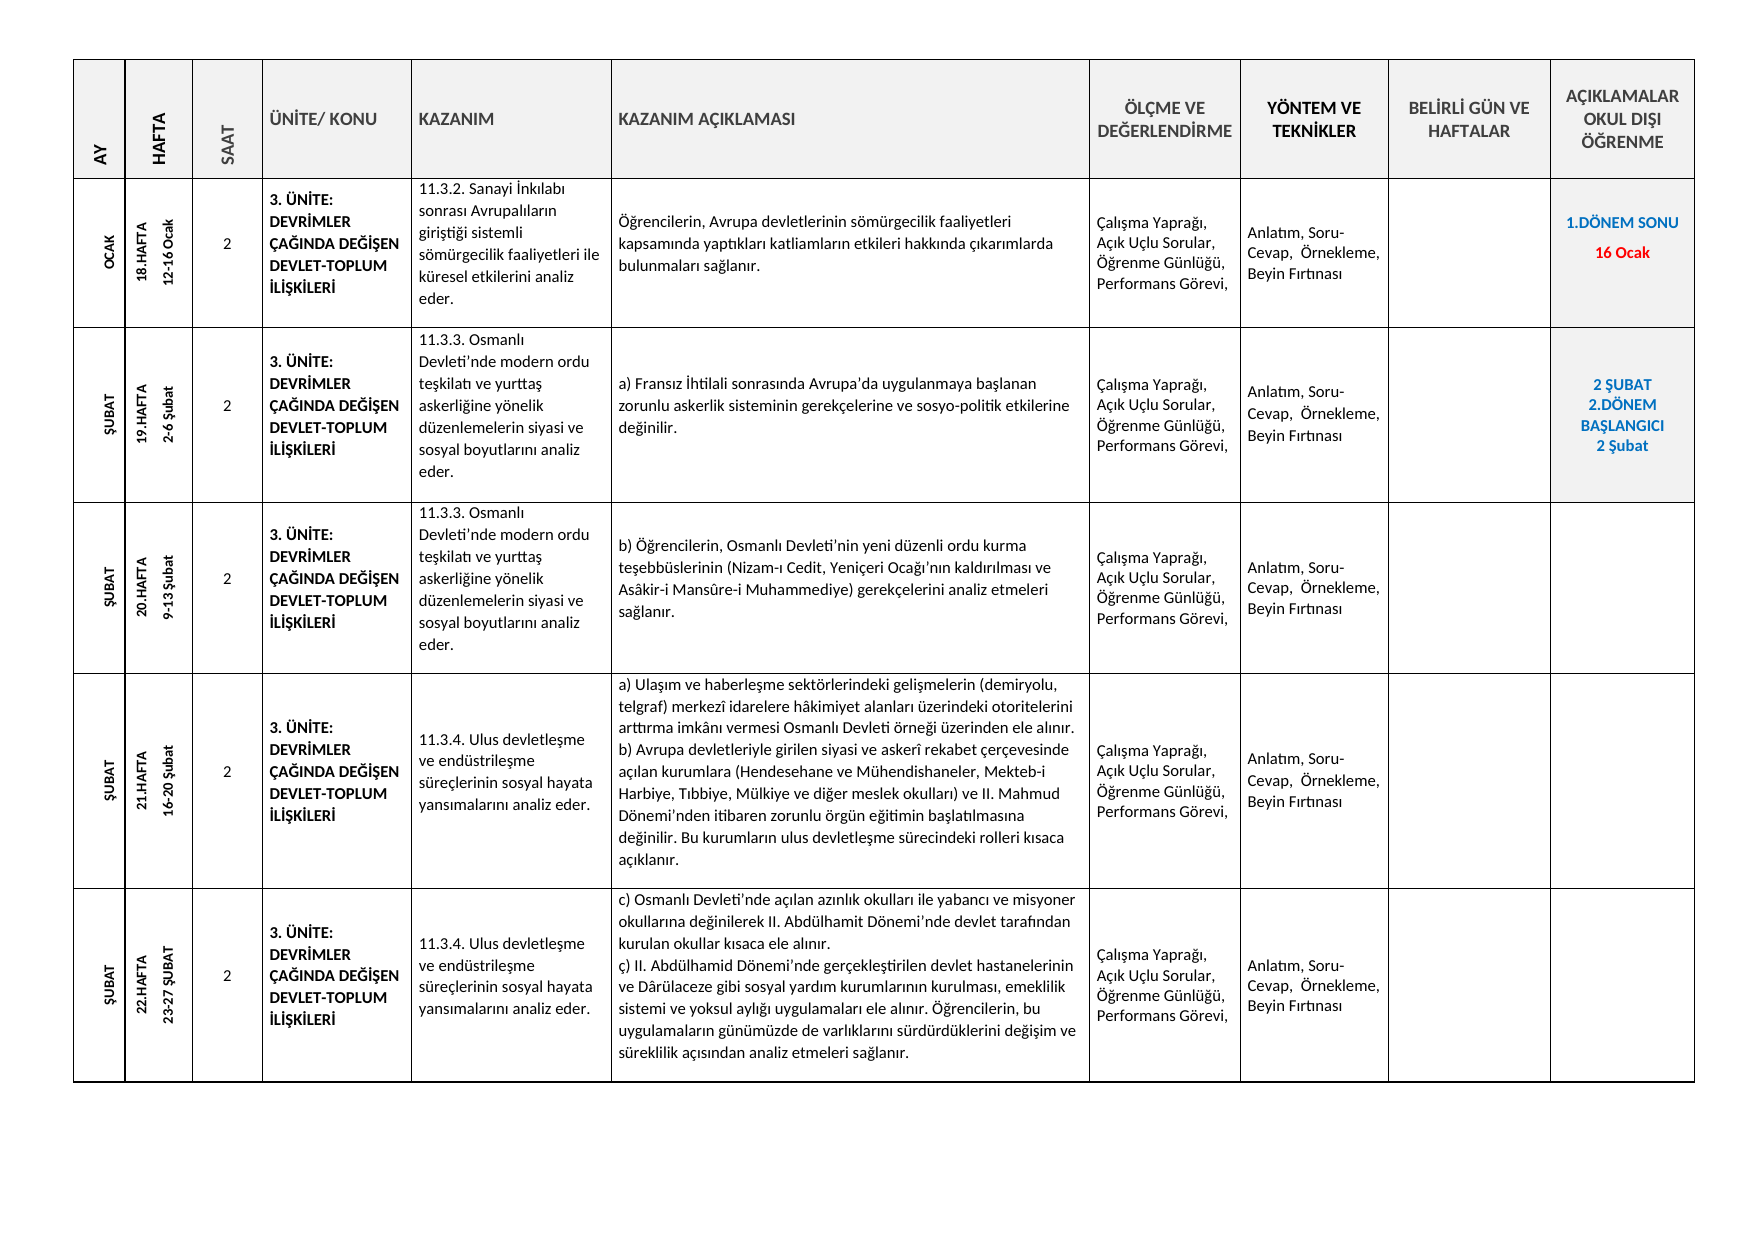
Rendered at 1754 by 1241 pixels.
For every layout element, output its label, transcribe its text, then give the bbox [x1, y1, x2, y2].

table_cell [263, 889, 411, 1081]
table_cell 11.3.3. Osmanlı Devleti’nde modern ordu teşkilatı ve yurttaş askerliğine yönelik düzenlemelerin siyasi ve sosyal boyutlarını analiz eder. [412, 503, 611, 673]
table_cell 2 [193, 503, 262, 673]
table_cell a) Fransız İhtilali sonrasında Avrupa’da uygulanmaya başlanan zorunlu askerlik sisteminin gerekçelerine ve sosyo-politik etkilerine değinilir. [612, 328, 1089, 502]
table_cell 2 [193, 674, 262, 888]
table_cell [263, 179, 411, 327]
table_cell Çalışma Yaprağı, Açık Uçlu Sorular, Öğrenme Günlüğü, Performans Görevi, [1090, 503, 1240, 673]
table_cell [1389, 179, 1550, 327]
table_header BELİRLİ GÜN VE HAFTALAR [1389, 60, 1550, 178]
table_cell Anlatım, Soru-Cevap, Örnekleme, Beyin Fırtınası [1241, 328, 1388, 502]
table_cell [1241, 889, 1388, 1081]
table_header AY [74, 60, 124, 178]
table_cell Çalışma Yaprağı, Açık Uçlu Sorular, Öğrenme Günlüğü, Performans Görevi, [1090, 674, 1240, 888]
table_header SAAT [193, 60, 262, 178]
table_cell 3. ÜNİTE: DEVRİMLER ÇAĞINDA DEĞİŞEN DEVLET-TOPLUM İLİŞKİLERİ [263, 503, 411, 673]
table_cell ŞUBAT [74, 674, 124, 888]
table_cell [1551, 503, 1694, 673]
table_cell 11.3.3. Osmanlı Devleti’nde modern ordu teşkilatı ve yurttaş askerliğine yönelik düzenlemelerin siyasi ve sosyal boyutlarını analiz eder. [412, 328, 611, 502]
table_cell 19.HAFTA 2-6 Şubat [126, 328, 192, 502]
table_cell b) Öğrencilerin, Osmanlı Devleti’nin yeni düzenli ordu kurma teşebbüslerinin (Nizam-ı Cedit, Yeniçeri Ocağı’nın kaldırılması ve Asâkir-i Mansûre-i Muhammediye) gerekçelerini analiz etmeleri sağlanır. [612, 503, 1089, 673]
table_cell 3. ÜNİTE: DEVRİMLER ÇAĞINDA DEĞİŞEN DEVLET-TOPLUM İLİŞKİLERİ [263, 674, 411, 888]
table_cell [1389, 674, 1550, 888]
table_cell ŞUBAT [74, 328, 124, 502]
table_cell Çalışma Yaprağı, Açık Uçlu Sorular, Öğrenme Günlüğü, Performans Görevi, [1090, 328, 1240, 502]
table_header KAZANIM [412, 60, 611, 178]
table_cell 2 ŞUBAT 2.DÖNEM BAŞLANGICI 2 Şubat [1551, 328, 1694, 502]
table_header ÜNİTE/ KONU [263, 60, 411, 178]
table_cell 18.HAFTA 12-16 Ocak [126, 179, 192, 327]
table_cell c) Osmanlı Devleti’nde açılan azınlık okulları ile yabancı ve misyoner okullarına değinilerek II. Abdülhamit Dönemi’nde devlet tarafından kurulan okullar kısaca ele alınır. ç) II. Abdülhamid Dönemi’nde gerçekleştirilen devlet hastanelerinin ve Dârülaceze gibi sosyal yardım kurumlarının kurulması, emeklilik sistemi ve yoksul aylığı uygulamaları ele alınır. Öğrencilerin, bu uygulamaların günümüzde de varlıklarını sürdürdüklerini değişim ve süreklilik açısından analiz etmeleri sağlanır. [612, 889, 1089, 1081]
table_cell 22.HAFTA 23-27 ŞUBAT [126, 889, 192, 1081]
table_header ÖLÇME VE DEĞERLENDİRME [1090, 60, 1240, 178]
table_cell 2 [193, 179, 262, 327]
table_header YÖNTEM VE TEKNİKLER [1241, 60, 1388, 178]
table_cell ŞUBAT [74, 889, 124, 1081]
table_cell ŞUBAT [74, 503, 124, 673]
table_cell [1241, 179, 1388, 327]
table_cell [1389, 503, 1550, 673]
table_cell Öğrencilerin, Avrupa devletlerinin sömürgecilik faaliyetleri kapsamında yaptıkları katliamların etkileri hakkında çıkarımlarda bulunmaları sağlanır. [612, 179, 1089, 327]
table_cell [1090, 889, 1240, 1081]
table_cell 20.HAFTA 9-13 Şubat [126, 503, 192, 673]
table_cell 11.3.2. Sanayi İnkılabı sonrası Avrupalıların giriştiği sistemli sömürgecilik faaliyetleri ile küresel etkilerini analiz eder. [412, 179, 611, 327]
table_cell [1090, 179, 1240, 327]
table_cell 21.HAFTA 16-20 Şubat [126, 674, 192, 888]
table_cell [1389, 328, 1550, 502]
table_cell a) Ulaşım ve haberleşme sektörlerindeki gelişmelerin (demiryolu, telgraf) merkezî idarelere hâkimiyet alanları üzerindeki otoritelerini arttırma imkânı vermesi Osmanlı Devleti örneği üzerinden ele alınır. b) Avrupa devletleriyle girilen siyasi ve askerî rekabet çerçevesinde açılan kurumlara (Hendesehane ve Mühendishaneler, Mekteb-i Harbiye, Tıbbiye, Mülkiye ve diğer meslek okulları) ve II. Mahmud Dönemi’nden itibaren zorunlu örgün eğitimin başlatılmasına değinilir. Bu kurumların ulus devletleşme sürecindeki rolleri kısaca açıklanır. [612, 674, 1089, 888]
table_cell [412, 889, 611, 1081]
table_cell 1.DÖNEM SONU 16 Ocak [1551, 179, 1694, 327]
table_header HAFTA [126, 60, 192, 178]
table_header KAZANIM AÇIKLAMASI [612, 60, 1089, 178]
table_cell 2 [193, 889, 262, 1081]
table_cell 3. ÜNİTE: DEVRİMLER ÇAĞINDA DEĞİŞEN DEVLET-TOPLUM İLİŞKİLERİ [263, 328, 411, 502]
table_cell 11.3.4. Ulus devletleşme ve endüstrileşme süreçlerinin sosyal hayata yansımalarını analiz eder. [412, 674, 611, 888]
table_cell Anlatım, Soru-Cevap, Örnekleme, Beyin Fırtınası [1241, 503, 1388, 673]
table_cell OCAK [74, 179, 124, 327]
table_header AÇIKLAMALAR OKUL DIŞI ÖĞRENME [1551, 60, 1694, 178]
table_cell [1551, 674, 1694, 888]
table_cell [1389, 889, 1550, 1081]
table_cell 2 [193, 328, 262, 502]
table_cell Anlatım, Soru-Cevap, Örnekleme, Beyin Fırtınası [1241, 674, 1388, 888]
table_cell [1551, 889, 1694, 1081]
